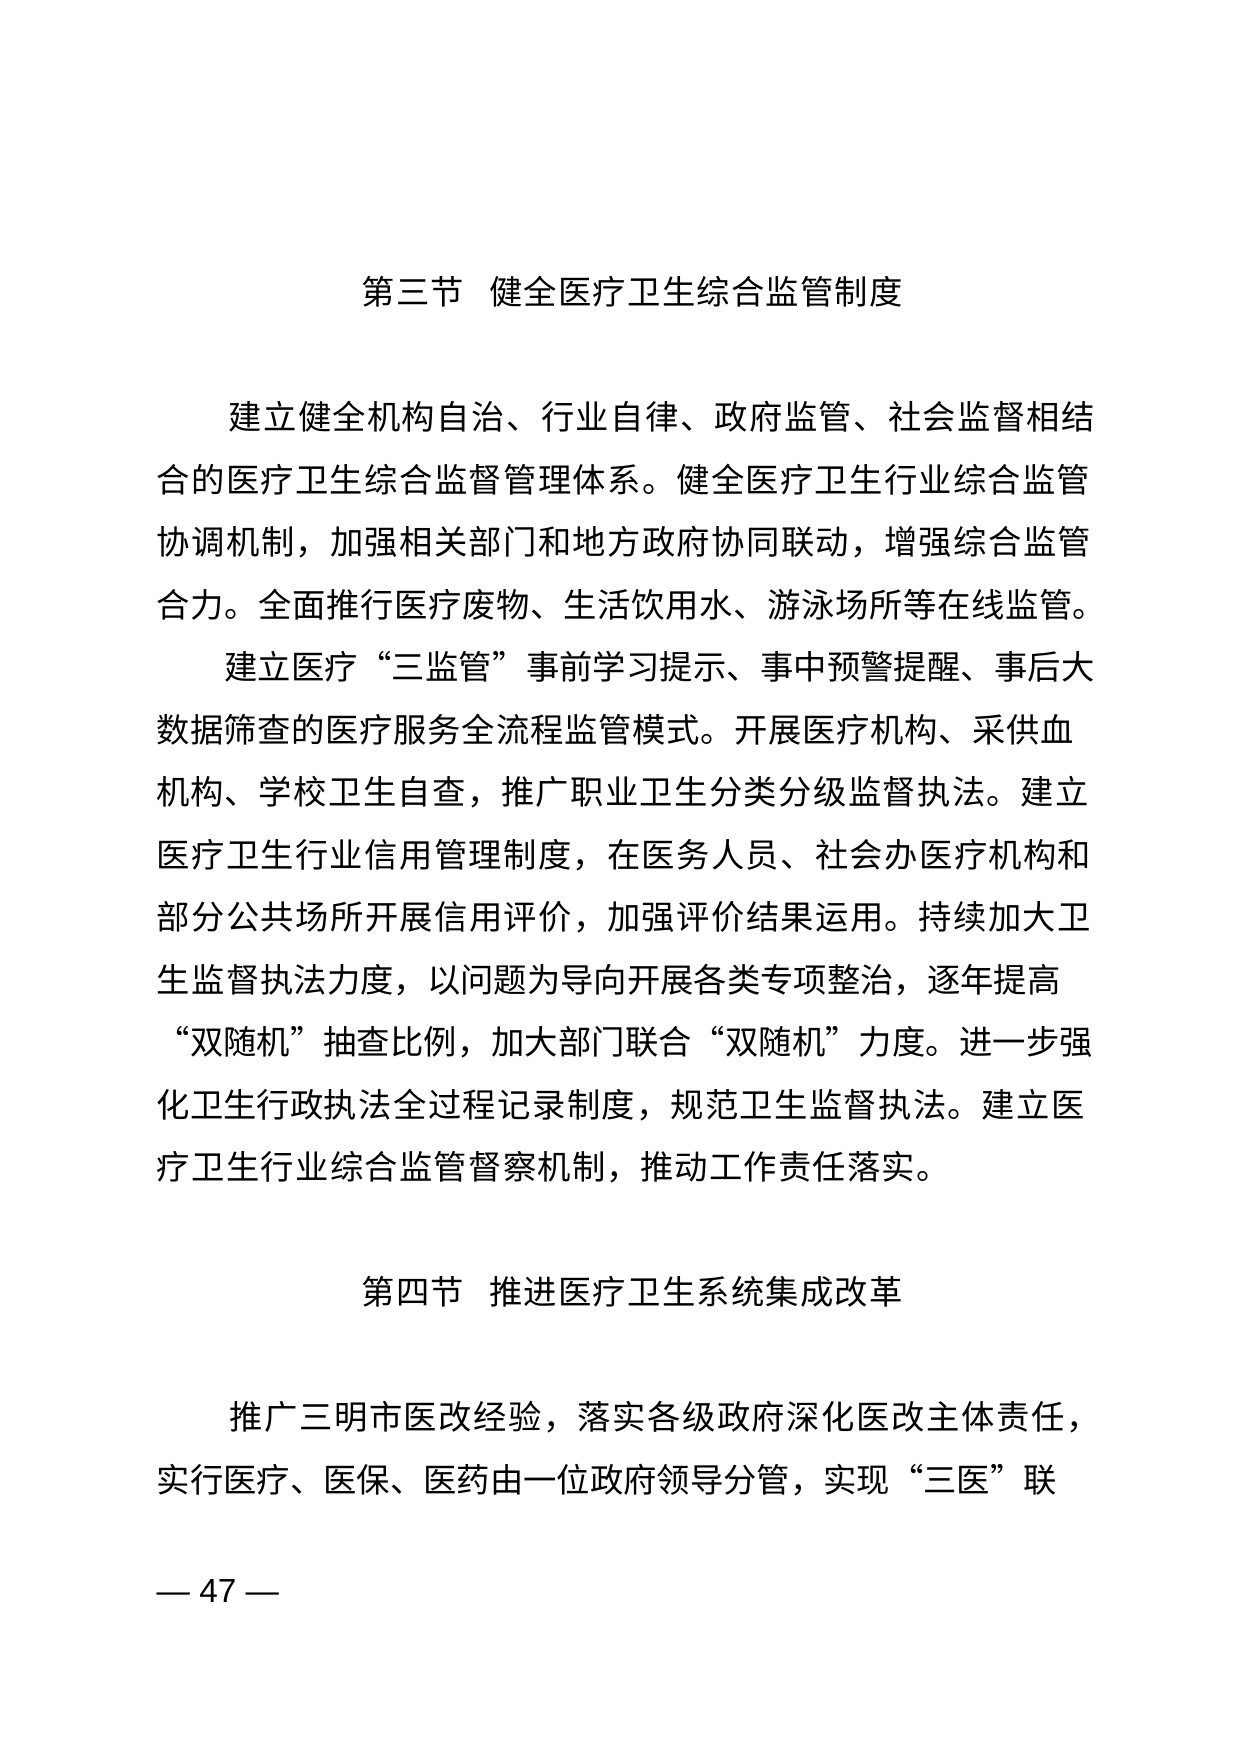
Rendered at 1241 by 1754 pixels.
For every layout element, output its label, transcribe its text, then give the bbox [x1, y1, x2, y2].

text 建立医疗“三监管”事前学习提示、事中预警提醒、事后大数据筛查的医疗服务全流程监管模式。开展医疗机构、采供血机构、学校卫生自查，推广职业卫生分类分级监督执法。建立医疗卫生行业信用管理制度，在医务人员、社会办医疗机构和部分公共场所开展信用评价，加强评价结果运用。持续加大卫生监督执法力度，以问题为导向开展各类专项整治，逐年提高“双随机”抽查比例，加大部门联合“双随机”力度。进一步强化卫生行政执法全过程记录制度，规范卫生监督执法。建立医疗卫生行业综合监管督察机制，推动工作责任落实。 [156, 629, 1107, 1192]
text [156, 1379, 1107, 1504]
text 第四节 推进医疗卫生系统集成改革 [156, 1254, 1107, 1317]
text 第三节 健全医疗卫生综合监管制度 [156, 254, 1107, 317]
text 建立健全机构自治、行业自律、政府监管、社会监督相结合的医疗卫生综合监督管理体系。健全医疗卫生行业综合监管协调机制，加强相关部门和地方政府协同联动，增强综合监管合力。全面推行医疗废物、生活饮用水、游泳场所等在线监管。 [156, 379, 1107, 629]
